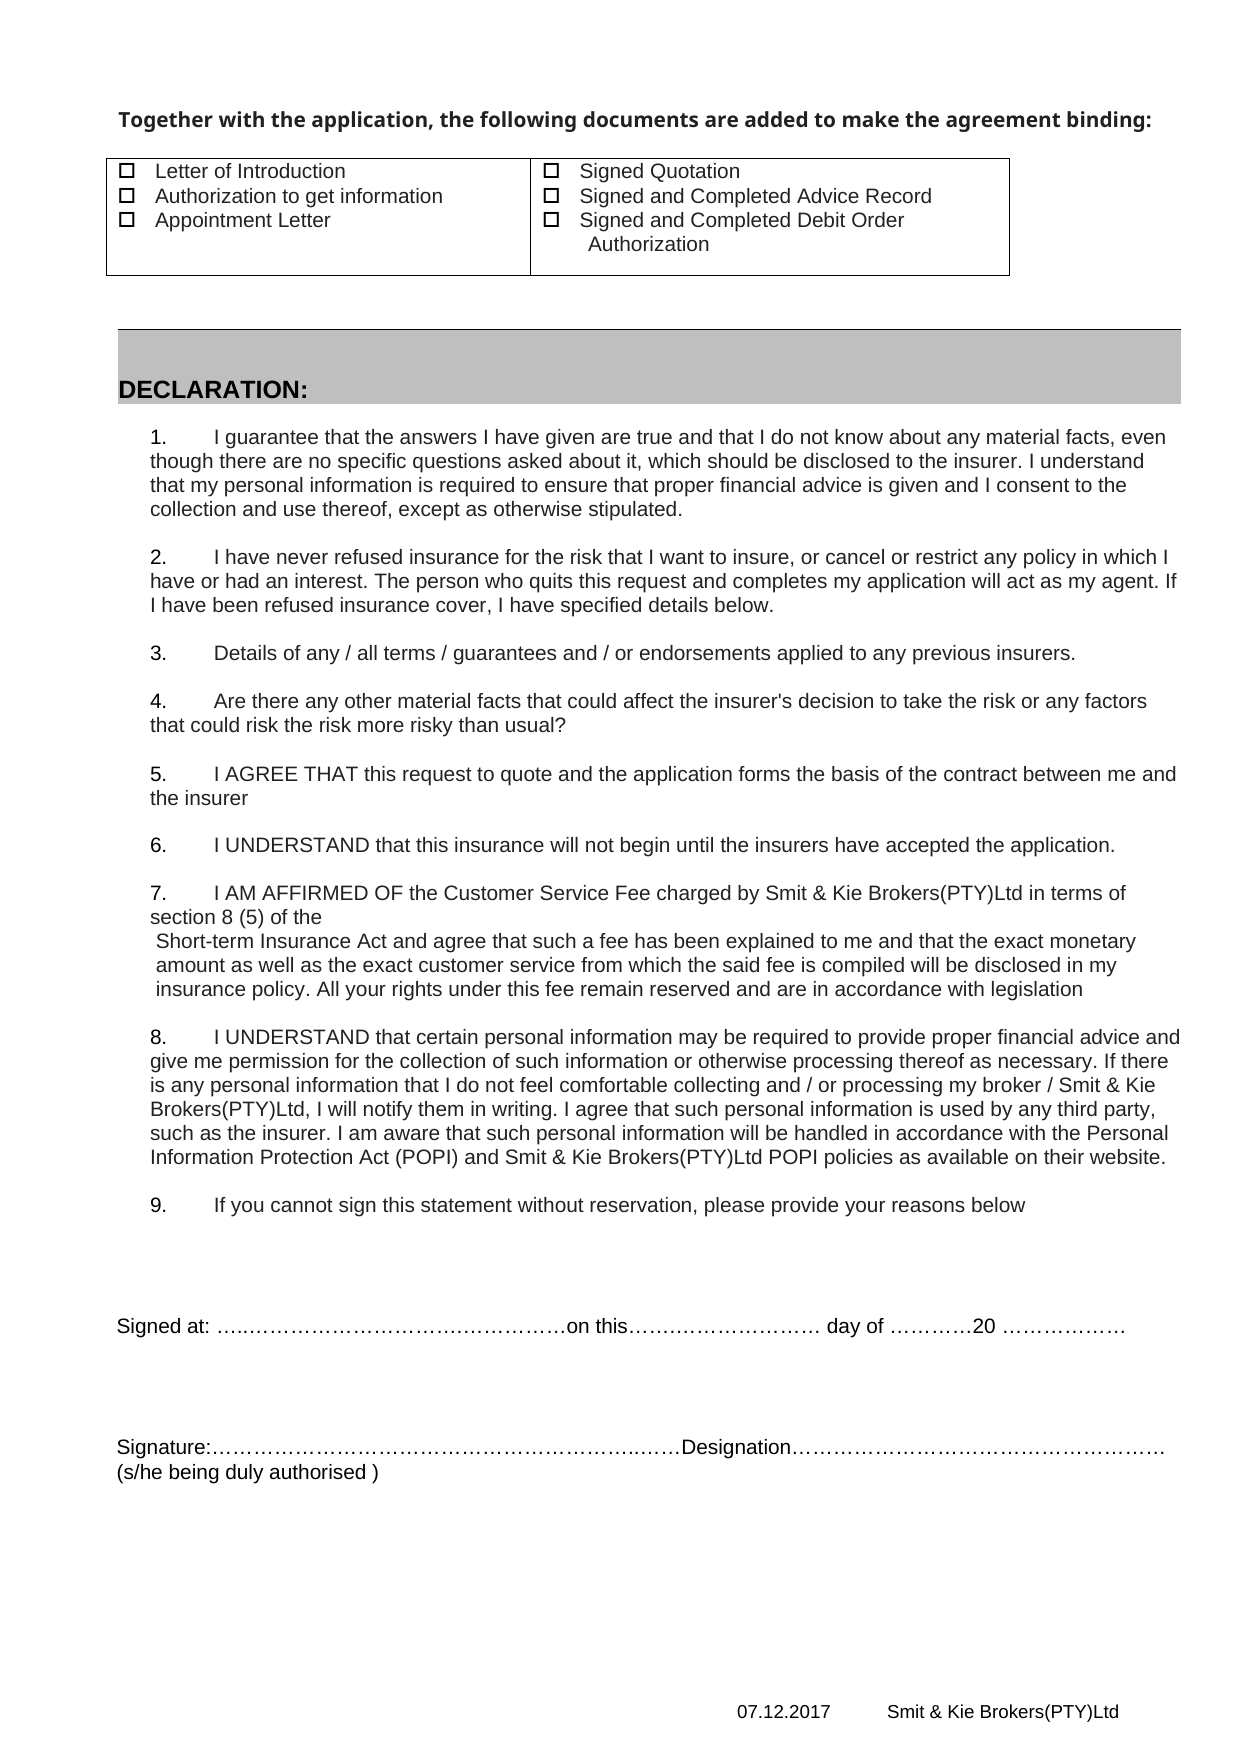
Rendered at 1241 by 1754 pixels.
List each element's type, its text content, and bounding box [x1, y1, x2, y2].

text (s/he being duly authorised ) [116, 1460, 1181, 1484]
table_header Signed Quotation Signed and Completed Advice Record Signed and Completed Debit Order Authorization [531, 159, 1009, 275]
text Together with the application, the following documents are added to make the agreement binding: [118, 105, 1181, 133]
list I UNDERSTAND that this insurance will not begin until the insurers have accepted the application. [150, 833, 1181, 857]
list I AGREE THAT this request to quote and the application forms the basis of the contract between me and the insurer [150, 761, 1181, 809]
text Signed at: …..………………………….……………on this…….………………… day of …………20 ……………… [116, 1313, 1181, 1337]
table_header Letter of Introduction Authorization to get information Appointment Letter [107, 159, 530, 275]
text DECLARATION: [118, 374, 1181, 404]
list Are there any other material facts that could affect the insurer's decision to take the risk or any factors that could risk the risk more risky than usual? [150, 689, 1181, 737]
list I AM AFFIRMED OF the Customer Service Fee charged by Smit & Kie Brokers(PTY)Ltd in terms of section 8 (5) of the [150, 881, 1181, 929]
list I guarantee that the answers I have given are true and that I do not know about any material facts, even though there are no specific questions asked about it, which should be disclosed to the insurer. I understand that my personal information is required to ensure that proper financial advice is given and I consent to the collection and use thereof, except as otherwise stipulated. [150, 425, 1181, 521]
list I UNDERSTAND that certain personal information may be required to provide proper financial advice and give me permission for the collection of such information or otherwise processing thereof as necessary. If there is any personal information that I do not feel comfortable collecting and / or processing my broker / Smit & Kie Brokers(PTY)Ltd, I will notify them in writing. I agree that such personal information is used by any third party, such as the insurer. I am aware that such personal information will be handled in accordance with the Personal Information Protection Act (POPI) and Smit & Kie Brokers(PTY)Ltd POPI policies as available on their website. [150, 1025, 1181, 1169]
text Short-term Insurance Act and agree that such a fee has been explained to me and that the exact monetary amount as well as the exact customer service from which the said fee is compiled will be disclosed in my insurance policy. All your rights under this fee remain reserved and are in accordance with legislation [156, 929, 1181, 1001]
list Details of any / all terms / guarantees and / or endorsements applied to any previous insurers. [150, 641, 1181, 665]
list I have never refused insurance for the risk that I want to insure, or cancel or restrict any policy in which I have or had an interest. The person who quits this request and completes my application will act as my agent. If I have been refused insurance cover, I have specified details below. [150, 545, 1181, 617]
list If you cannot sign this statement without reservation, please provide your reasons below [150, 1193, 1181, 1217]
text Signature:……………………………………………………..……Designation……………………………………………… [116, 1435, 1181, 1459]
